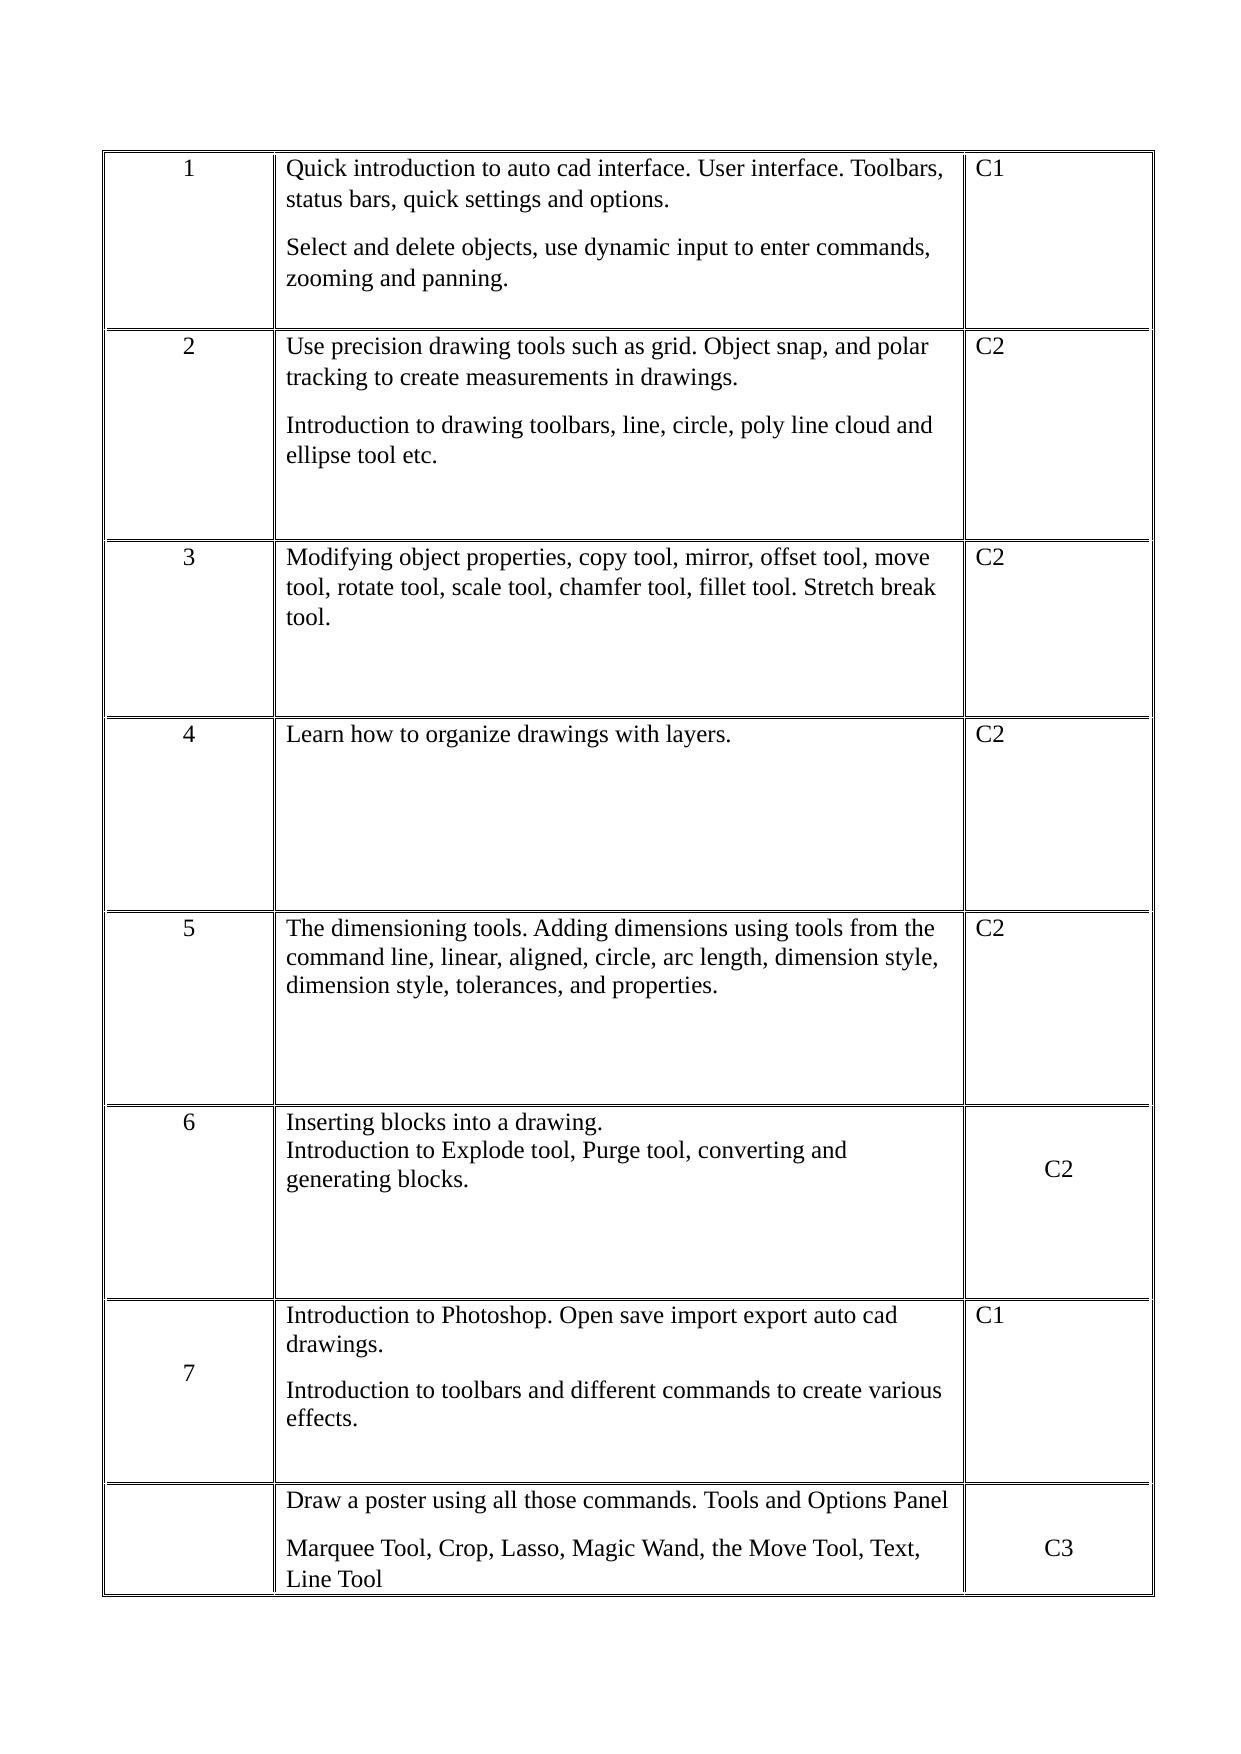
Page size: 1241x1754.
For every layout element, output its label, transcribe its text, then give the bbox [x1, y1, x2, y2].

table_cell Use precision drawing tools such as grid. Object snap, and polar tracking to create measurements in drawings. Introduction to drawing toolbars, line, circle, poly line cloud and ellipse tool etc. [276, 331, 963, 538]
table_cell C2 [964, 716, 1153, 910]
table_cell C2 [964, 328, 1153, 538]
table_cell Introduction to Photoshop. Open save import export auto cad drawings. Introduction to toolbars and different commands to create various effects. [276, 1301, 963, 1482]
table_cell 1 [105, 153, 274, 328]
table_cell 4 [103, 716, 274, 910]
table_cell C1 [966, 1298, 1152, 1482]
table_cell C3 [964, 1482, 1152, 1594]
table_cell C2 [964, 910, 1153, 1104]
table_cell 2 [103, 328, 274, 538]
table_cell Modifying object properties, copy tool, mirror, offset tool, move tool, rotate tool, scale tool, chamfer tool, fillet tool. Stretch break tool. [276, 542, 963, 716]
table_cell The dimensioning tools. Adding dimensions using tools from the command line, linear, aligned, circle, arc length, dimension style, dimension style, tolerances, and properties. [276, 913, 963, 1104]
table_cell 6 [105, 1104, 273, 1297]
table_cell 3 [105, 539, 273, 716]
table_cell 5 [103, 910, 274, 1104]
table_cell Learn how to organize drawings with layers. [276, 719, 963, 910]
table_cell Inserting blocks into a drawing. Introduction to Explode tool, Purge tool, converting and generating blocks. [276, 1107, 963, 1297]
table_cell C2 [966, 1104, 1152, 1297]
table_cell 7 [105, 1298, 273, 1482]
table_cell Quick introduction to auto cad interface. User interface. Toolbars, status bars, quick settings and options. Select and delete objects, use dynamic input to enter commands, zooming and panning. [275, 153, 964, 328]
table_cell C2 [966, 539, 1152, 716]
table_cell 8 [105, 1482, 274, 1594]
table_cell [275, 1485, 964, 1594]
table_cell C1 [964, 153, 1152, 328]
